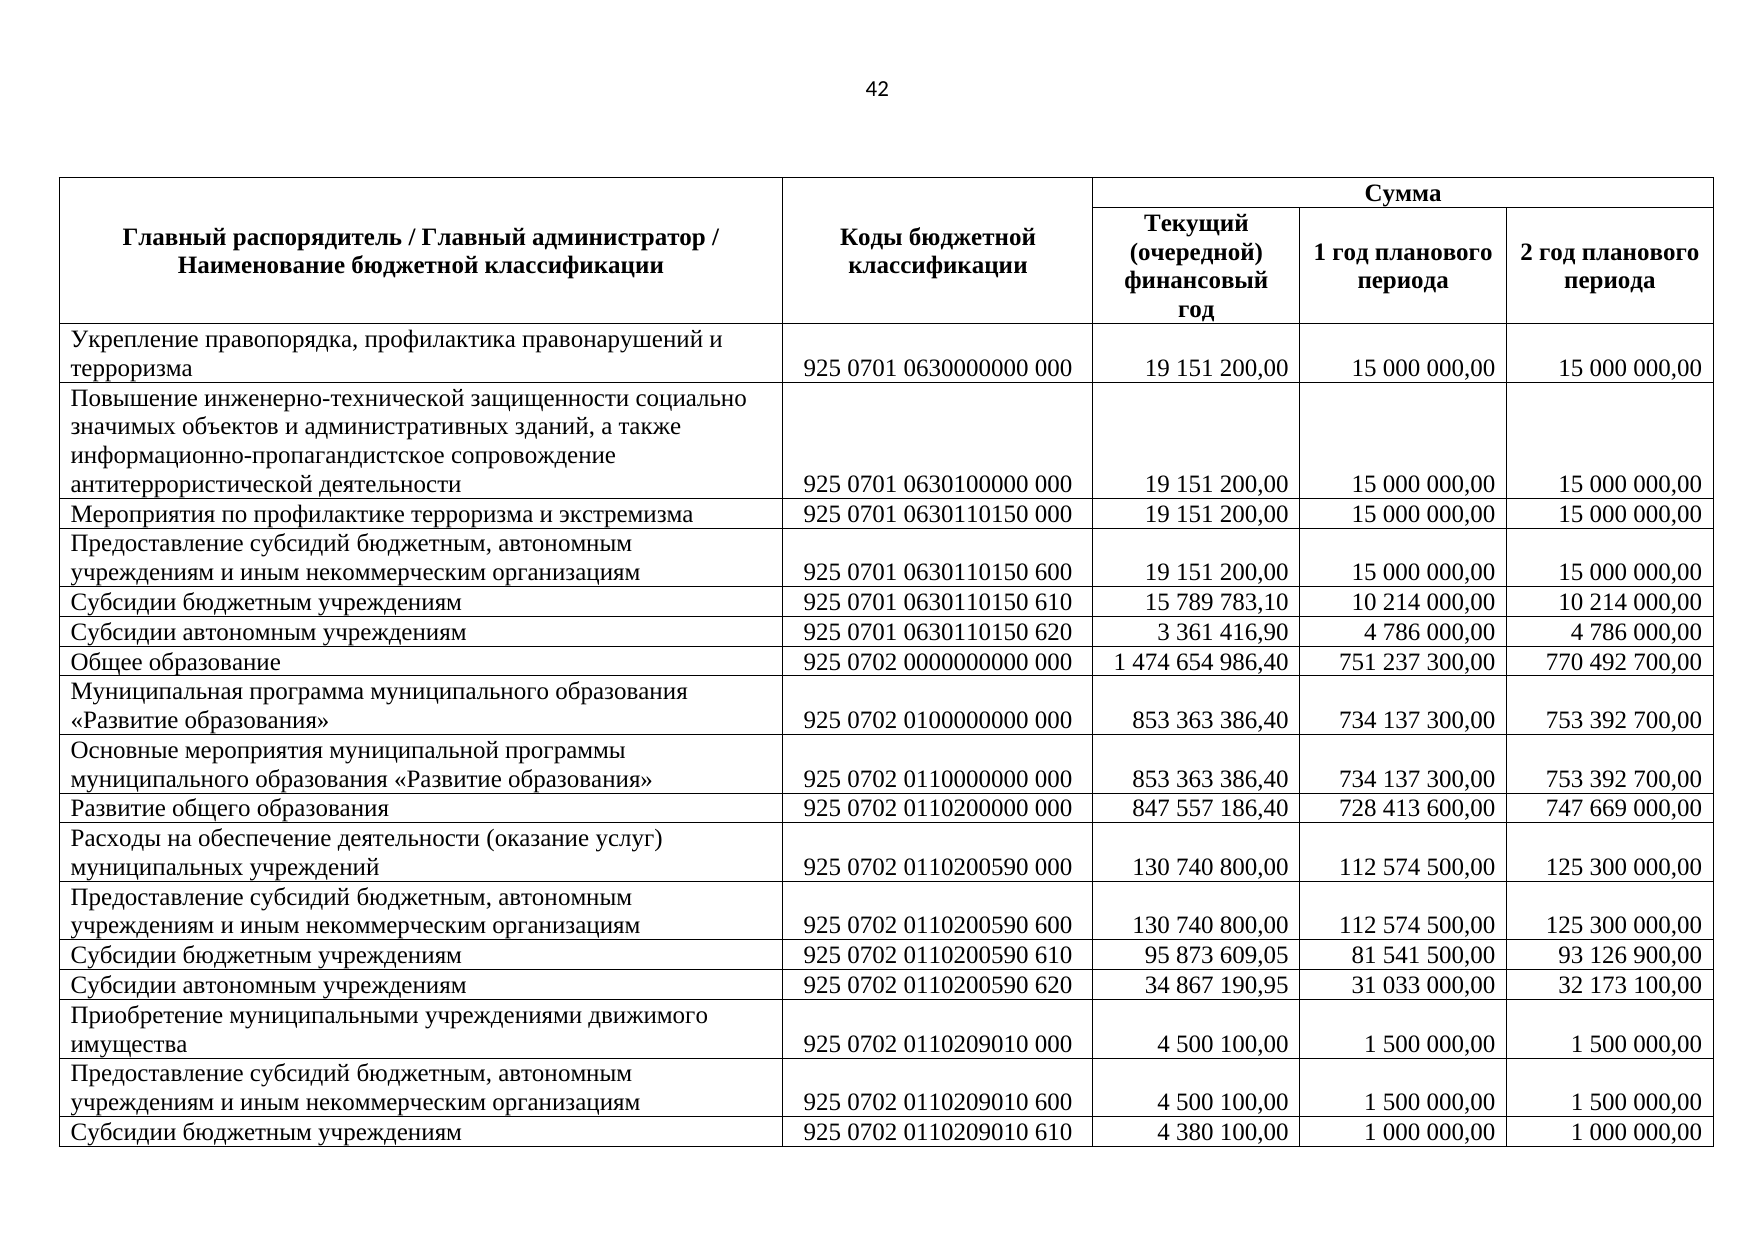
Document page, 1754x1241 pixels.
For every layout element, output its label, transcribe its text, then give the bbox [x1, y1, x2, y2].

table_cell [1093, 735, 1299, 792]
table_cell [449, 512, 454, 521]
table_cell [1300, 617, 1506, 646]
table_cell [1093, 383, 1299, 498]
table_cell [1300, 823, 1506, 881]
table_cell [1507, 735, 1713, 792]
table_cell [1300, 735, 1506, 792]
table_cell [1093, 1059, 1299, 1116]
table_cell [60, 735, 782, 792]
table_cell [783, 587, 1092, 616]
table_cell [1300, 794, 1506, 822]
table_header Сумма [1093, 178, 1713, 207]
table_header Коды бюджетной классификации [783, 178, 1092, 323]
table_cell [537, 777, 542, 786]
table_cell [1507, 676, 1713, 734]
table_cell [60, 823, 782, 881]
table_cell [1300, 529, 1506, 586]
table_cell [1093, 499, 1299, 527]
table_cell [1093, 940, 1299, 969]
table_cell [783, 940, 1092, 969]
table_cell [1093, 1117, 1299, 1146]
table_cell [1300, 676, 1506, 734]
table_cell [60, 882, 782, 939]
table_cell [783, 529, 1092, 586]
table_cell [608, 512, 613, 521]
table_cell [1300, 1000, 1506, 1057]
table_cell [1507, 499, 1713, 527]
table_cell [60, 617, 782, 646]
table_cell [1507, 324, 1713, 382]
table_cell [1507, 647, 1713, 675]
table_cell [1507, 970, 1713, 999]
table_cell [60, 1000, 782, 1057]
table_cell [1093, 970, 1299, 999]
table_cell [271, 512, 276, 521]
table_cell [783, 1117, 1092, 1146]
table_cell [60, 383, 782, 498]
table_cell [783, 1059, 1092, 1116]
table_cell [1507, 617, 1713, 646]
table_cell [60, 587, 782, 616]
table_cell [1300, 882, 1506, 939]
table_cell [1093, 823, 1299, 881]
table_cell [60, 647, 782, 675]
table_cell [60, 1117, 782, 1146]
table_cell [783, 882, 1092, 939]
table_cell 2 год планового периода [1507, 208, 1713, 323]
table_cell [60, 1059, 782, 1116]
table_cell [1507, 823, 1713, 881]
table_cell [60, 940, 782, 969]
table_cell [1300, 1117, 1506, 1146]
table_cell 1 год планового периода [1300, 208, 1506, 323]
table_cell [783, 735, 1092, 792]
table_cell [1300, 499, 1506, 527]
table_cell Текущий (очередной) финансовый год [1093, 208, 1299, 323]
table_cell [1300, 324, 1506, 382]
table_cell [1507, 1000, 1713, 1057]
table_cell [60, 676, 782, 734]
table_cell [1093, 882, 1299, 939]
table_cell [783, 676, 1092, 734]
table_header Главный распорядитель / Главный администратор / Наименование бюджетной классификации [60, 178, 782, 323]
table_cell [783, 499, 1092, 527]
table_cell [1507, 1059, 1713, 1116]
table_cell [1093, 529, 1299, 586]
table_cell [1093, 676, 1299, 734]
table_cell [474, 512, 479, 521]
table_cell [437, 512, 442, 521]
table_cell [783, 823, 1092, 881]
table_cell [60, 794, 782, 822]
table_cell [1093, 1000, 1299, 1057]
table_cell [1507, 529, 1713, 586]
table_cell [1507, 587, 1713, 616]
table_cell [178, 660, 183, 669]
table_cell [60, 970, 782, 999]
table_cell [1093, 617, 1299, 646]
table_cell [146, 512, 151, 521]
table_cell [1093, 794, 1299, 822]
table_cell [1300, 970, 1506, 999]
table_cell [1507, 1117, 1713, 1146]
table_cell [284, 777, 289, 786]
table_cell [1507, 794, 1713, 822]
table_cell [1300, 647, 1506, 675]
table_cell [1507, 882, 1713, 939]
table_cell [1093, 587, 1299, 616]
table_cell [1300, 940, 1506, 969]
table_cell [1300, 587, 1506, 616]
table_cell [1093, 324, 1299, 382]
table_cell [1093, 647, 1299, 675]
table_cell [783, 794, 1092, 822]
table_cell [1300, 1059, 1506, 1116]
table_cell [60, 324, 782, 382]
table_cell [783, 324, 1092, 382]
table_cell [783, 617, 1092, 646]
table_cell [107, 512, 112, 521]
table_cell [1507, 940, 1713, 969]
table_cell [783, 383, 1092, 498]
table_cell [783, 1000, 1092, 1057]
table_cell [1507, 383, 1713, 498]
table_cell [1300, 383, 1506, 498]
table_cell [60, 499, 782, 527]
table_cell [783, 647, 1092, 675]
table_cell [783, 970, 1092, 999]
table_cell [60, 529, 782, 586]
